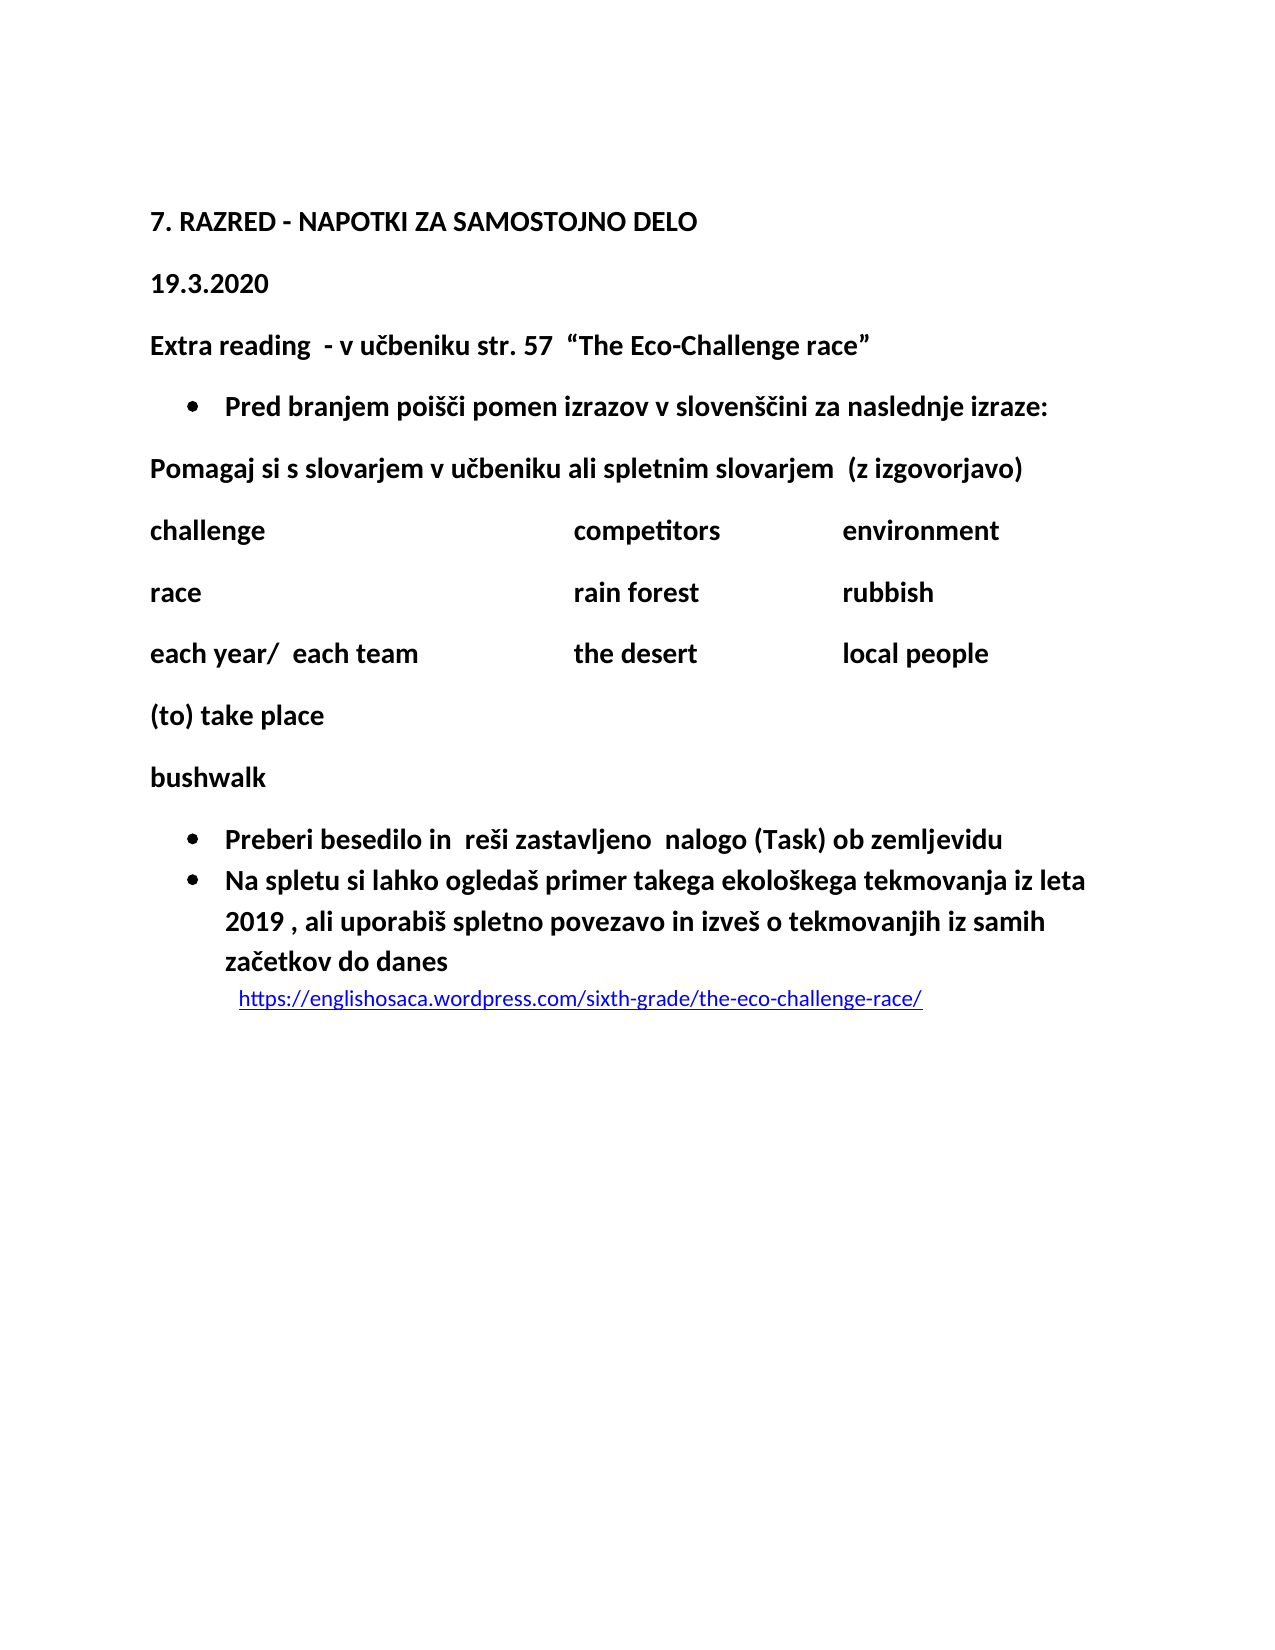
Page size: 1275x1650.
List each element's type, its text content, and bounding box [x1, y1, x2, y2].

text (to) take place [150, 697, 1125, 733]
text challenge competitors environment [150, 512, 1125, 547]
list https://englishosaca.wordpress.com/sixth-grade/the-eco-challenge-race/ [225, 984, 1125, 1012]
text each year/ each team the desert local people [150, 635, 1125, 671]
list Pred branjem poišči pomen izrazov v slovenščini za naslednje izraze: [187, 388, 1125, 424]
list Na spletu si lahko ogledaš primer takega ekološkega tekmovanja iz leta 2019 , ali uporabiš spletno povezavo in izveš o tekmovanjih iz samih začetkov do danes [187, 862, 1125, 979]
text bushwalk [150, 759, 1125, 794]
text 7. RAZRED - NAPOTKI ZA SAMOSTOJNO DELO [150, 203, 1125, 239]
list Preberi besedilo in reši zastavljeno nalogo (Task) ob zemljevidu [187, 821, 1125, 856]
text 19.3.2020 [150, 265, 1125, 300]
text Pomagaj si s slovarjem v učbeniku ali spletnim slovarjem (z izgovorjavo) [150, 450, 1125, 486]
text race rain forest rubbish [150, 574, 1125, 609]
text Extra reading - v učbeniku str. 57 “The Eco-Challenge race” [150, 327, 1125, 362]
